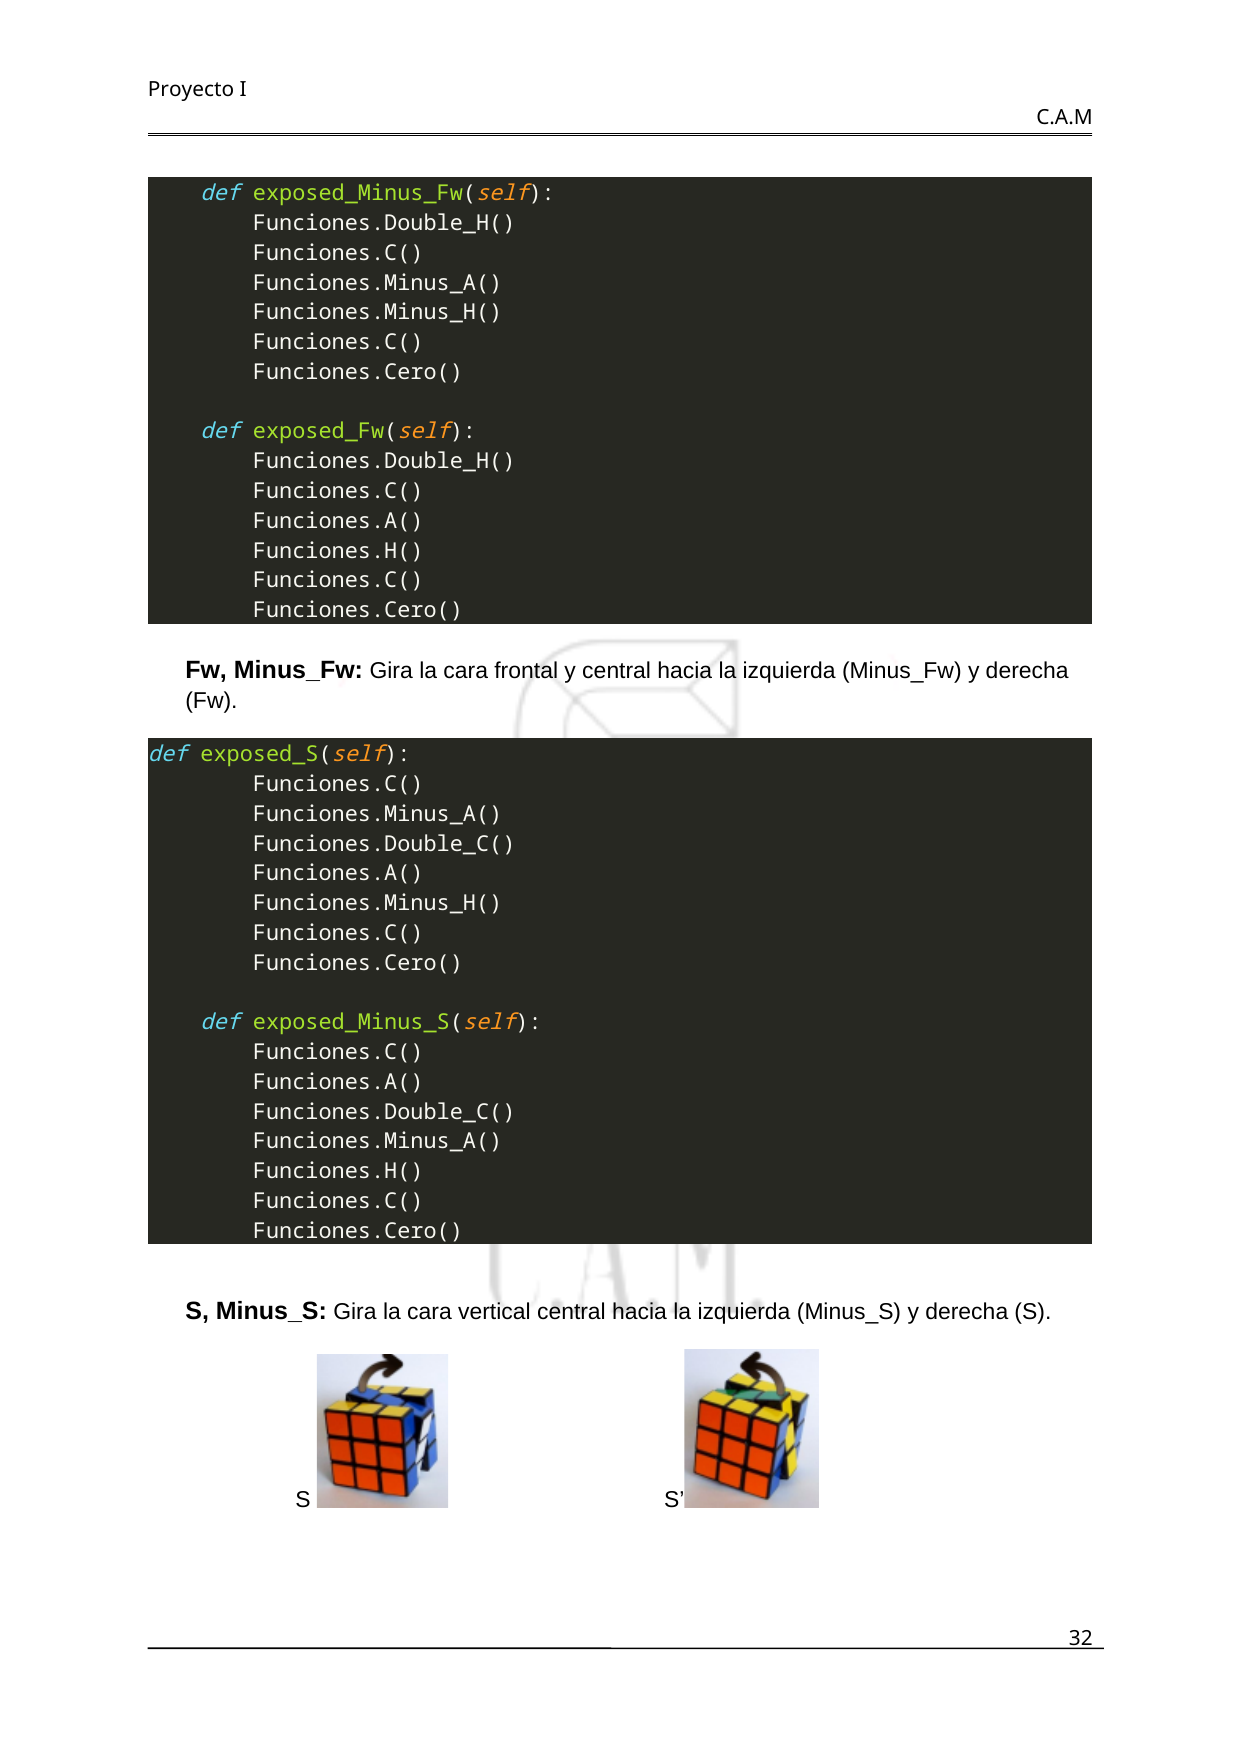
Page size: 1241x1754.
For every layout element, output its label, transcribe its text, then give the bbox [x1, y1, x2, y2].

text Fw, Minus_Fw: Gira la cara frontal y central hacia la izquierda (Minus_Fw) y derecha (Fw). [185, 624, 1092, 713]
text Funciones.A() [148, 857, 1092, 887]
text Funciones.A() [148, 1066, 1092, 1096]
text Funciones.Minus_A() [148, 798, 1092, 828]
text Funciones.C() [148, 1036, 1092, 1066]
text Funciones.Minus_A() [148, 267, 1092, 296]
picture [684, 1349, 819, 1508]
text Funciones.Cero() [148, 594, 1092, 624]
text Funciones.Minus_H() [148, 296, 1092, 326]
text Funciones.Cero() [148, 356, 1092, 386]
text Funciones.C() [148, 475, 1092, 505]
text Funciones.C() [148, 564, 1092, 594]
picture [316, 1354, 449, 1508]
text Funciones.Cero() [148, 947, 1092, 977]
text Funciones.Double_H() [148, 445, 1092, 475]
text Funciones.Cero() [148, 1215, 1092, 1244]
text def exposed_Minus_S(self): [148, 1006, 1092, 1036]
text Funciones.Double_H() [148, 207, 1092, 237]
text Funciones.C() [148, 917, 1092, 947]
text S, Minus_S: Gira la cara vertical central hacia la izquierda (Minus_S) y derecha (S). [185, 1296, 1092, 1324]
text def exposed_S(self): [148, 738, 1092, 768]
text Funciones.Double_C() [148, 828, 1092, 857]
text def exposed_Minus_Fw(self): [148, 177, 1092, 207]
text Funciones.Double_C() [148, 1096, 1092, 1125]
text def exposed_Fw(self): [148, 415, 1092, 445]
text Funciones.Minus_A() [148, 1125, 1092, 1155]
text Funciones.C() [148, 1185, 1092, 1215]
text Funciones.A() [148, 505, 1092, 534]
text Funciones.H() [148, 1155, 1092, 1185]
text Funciones.C() [148, 326, 1092, 356]
text Funciones.C() [148, 237, 1092, 267]
text Funciones.H() [148, 534, 1092, 564]
text Funciones.Minus_H() [148, 887, 1092, 917]
text Funciones.C() [148, 768, 1092, 798]
